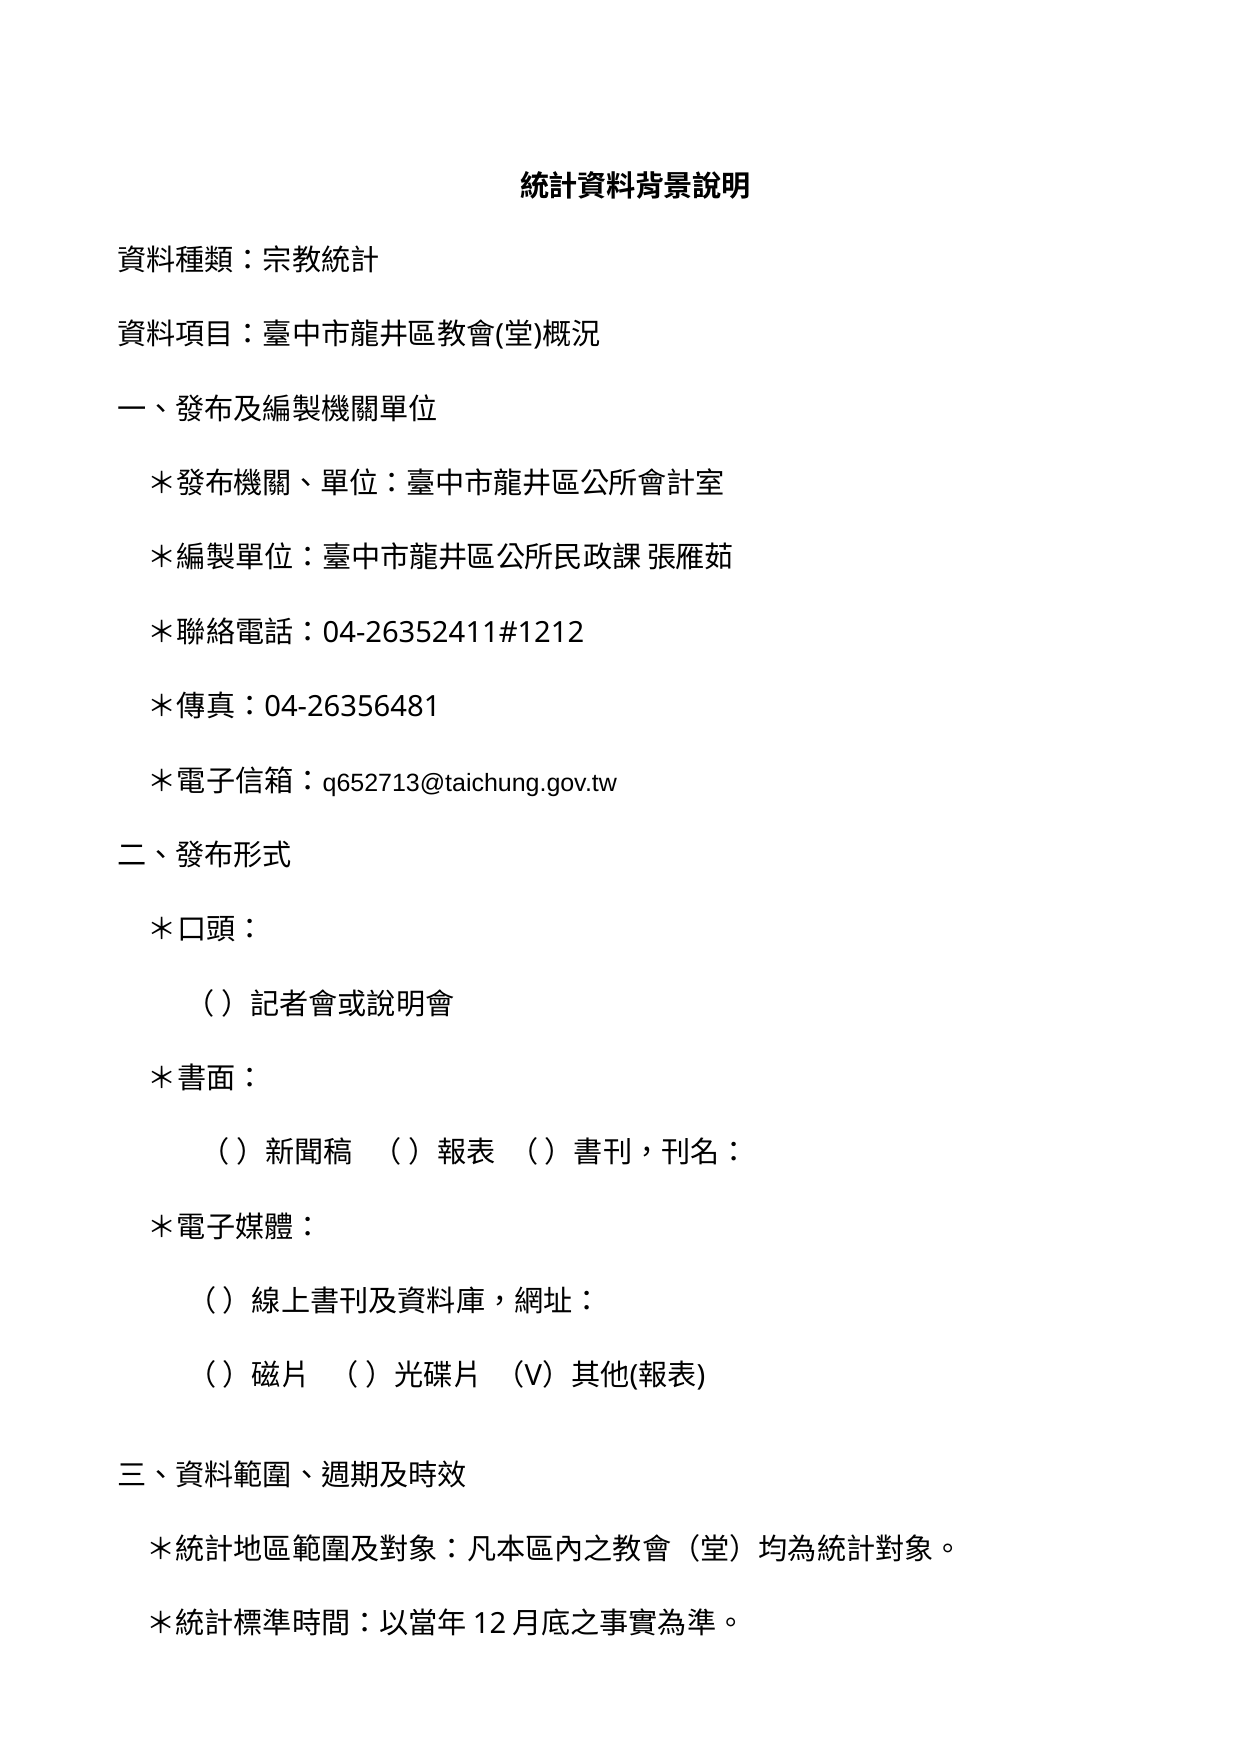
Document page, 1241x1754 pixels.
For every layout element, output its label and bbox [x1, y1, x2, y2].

table_header [106, 146, 1165, 1658]
